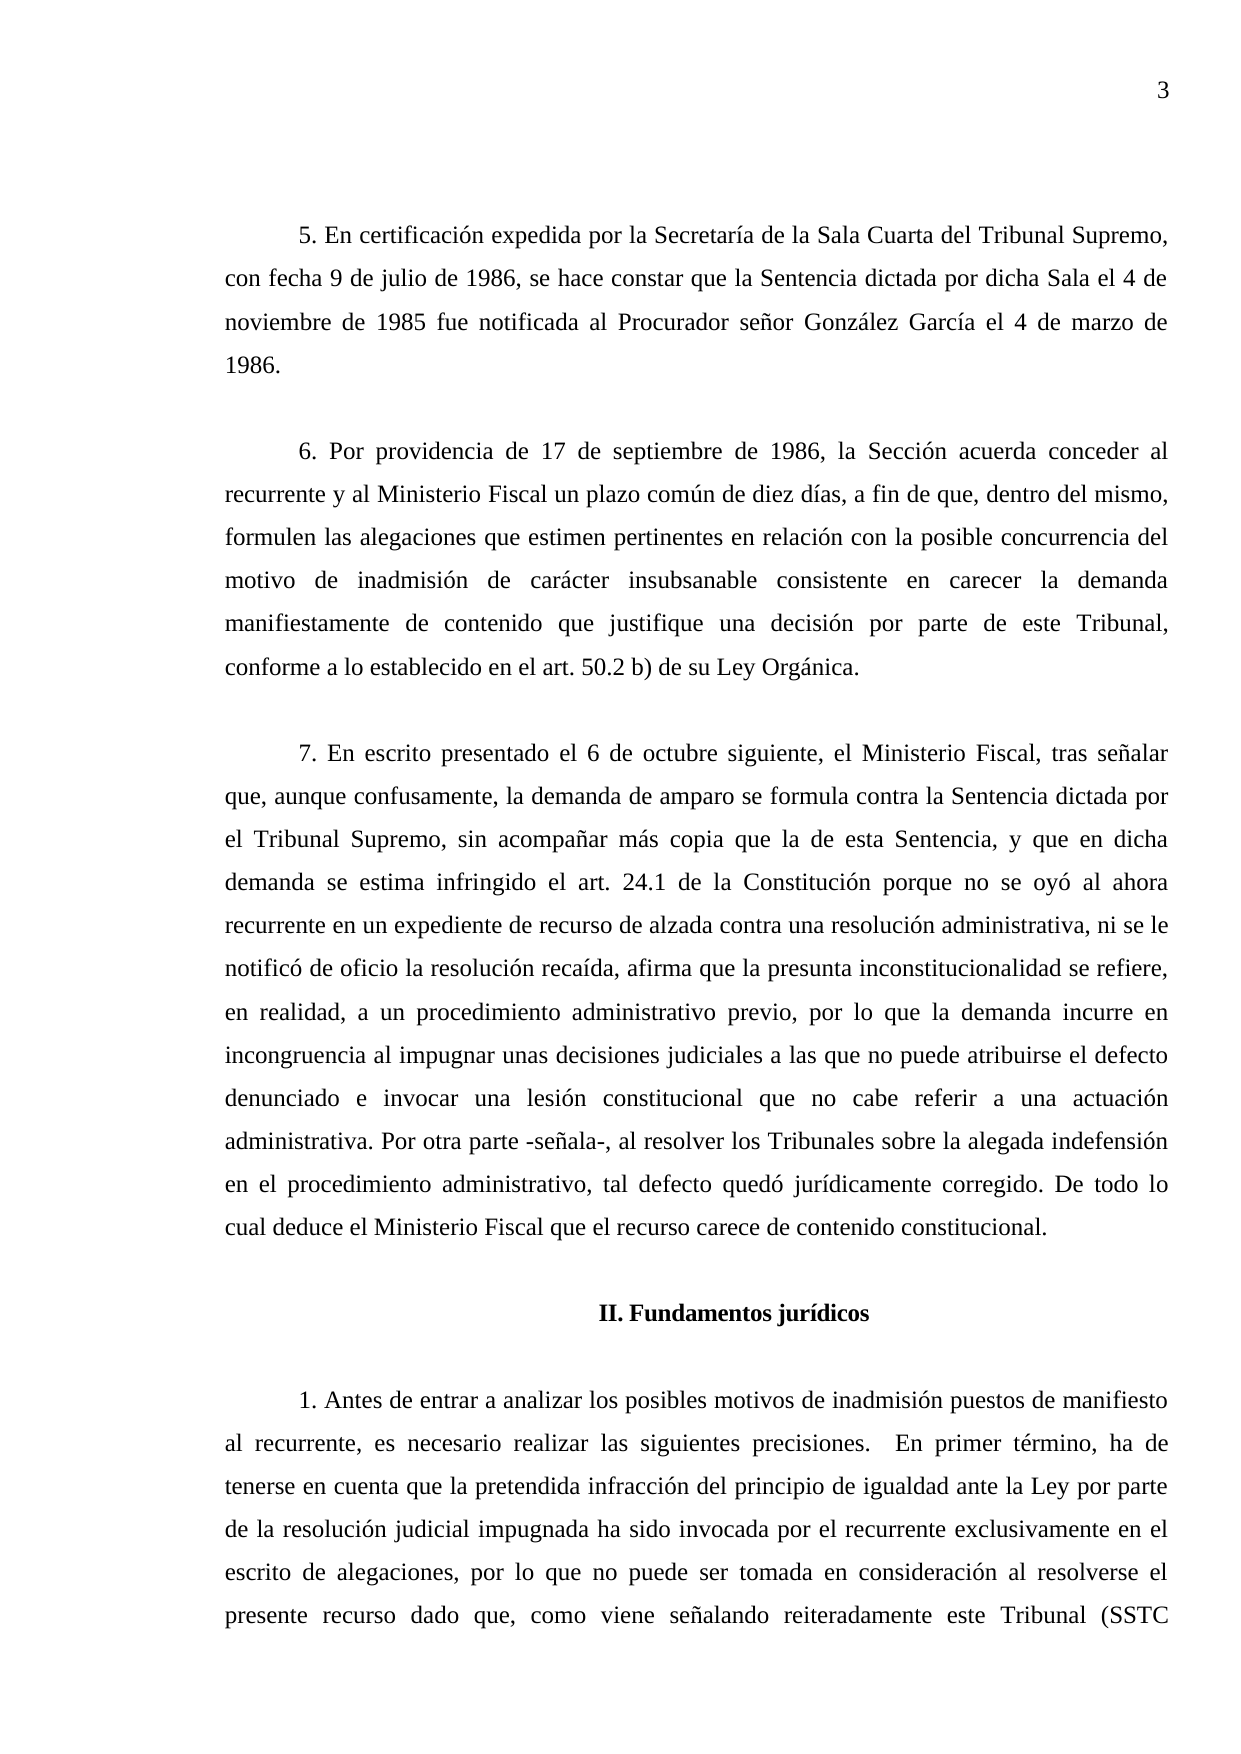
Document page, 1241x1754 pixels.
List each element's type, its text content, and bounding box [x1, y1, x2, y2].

subtitle II. Fundamentos jurídicos [224, 1298, 1169, 1327]
text 6. Por providencia de 17 de septiembre de 1986, la Sección acuerda conceder al recurrente y al Ministerio Fiscal un plazo común de diez días, a fin de que, dentro del mismo, formulen las alegaciones que estimen pertinentes en relación con la posible concurrencia del motivo de inadmisión de carácter insubsanable consistente en carecer la demanda manifiestamente de contenido que justifique una decisión por parte de este Tribunal, conforme a lo establecido en el art. 50.2 b) de su Ley Orgánica. [224, 436, 1169, 680]
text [224, 1385, 1169, 1629]
text 7. En escrito presentado el 6 de octubre siguiente, el Ministerio Fiscal, tras señalar que, aunque confusamente, la demanda de amparo se formula contra la Sentencia dictada por el Tribunal Supremo, sin acompañar más copia que la de esta Sentencia, y que en dicha demanda se estima infringido el art. 24.1 de la Constitución porque no se oyó al ahora recurrente en un expediente de recurso de alzada contra una resolución administrativa, ni se le notificó de oficio la resolución recaída, afirma que la presunta inconstitucionalidad se refiere, en realidad, a un procedimiento administrativo previo, por lo que la demanda incurre en incongruencia al impugnar unas decisiones judiciales a las que no puede atribuirse el defecto denunciado e invocar una lesión constitucional que no cabe referir a una actuación administrativa. Por otra parte -señala-, al resolver los Tribunales sobre la alegada indefensión en el procedimiento administrativo, tal defecto quedó jurídicamente corregido. De todo lo cual deduce el Ministerio Fiscal que el recurso carece de contenido constitucional. [224, 738, 1169, 1241]
text 5. En certificación expedida por la Secretaría de la Sala Cuarta del Tribunal Supremo, con fecha 9 de julio de 1986, se hace constar que la Sentencia dictada por dicha Sala el 4 de noviembre de 1985 fue notificada al Procurador señor González García el 4 de marzo de 1986. [224, 220, 1169, 378]
